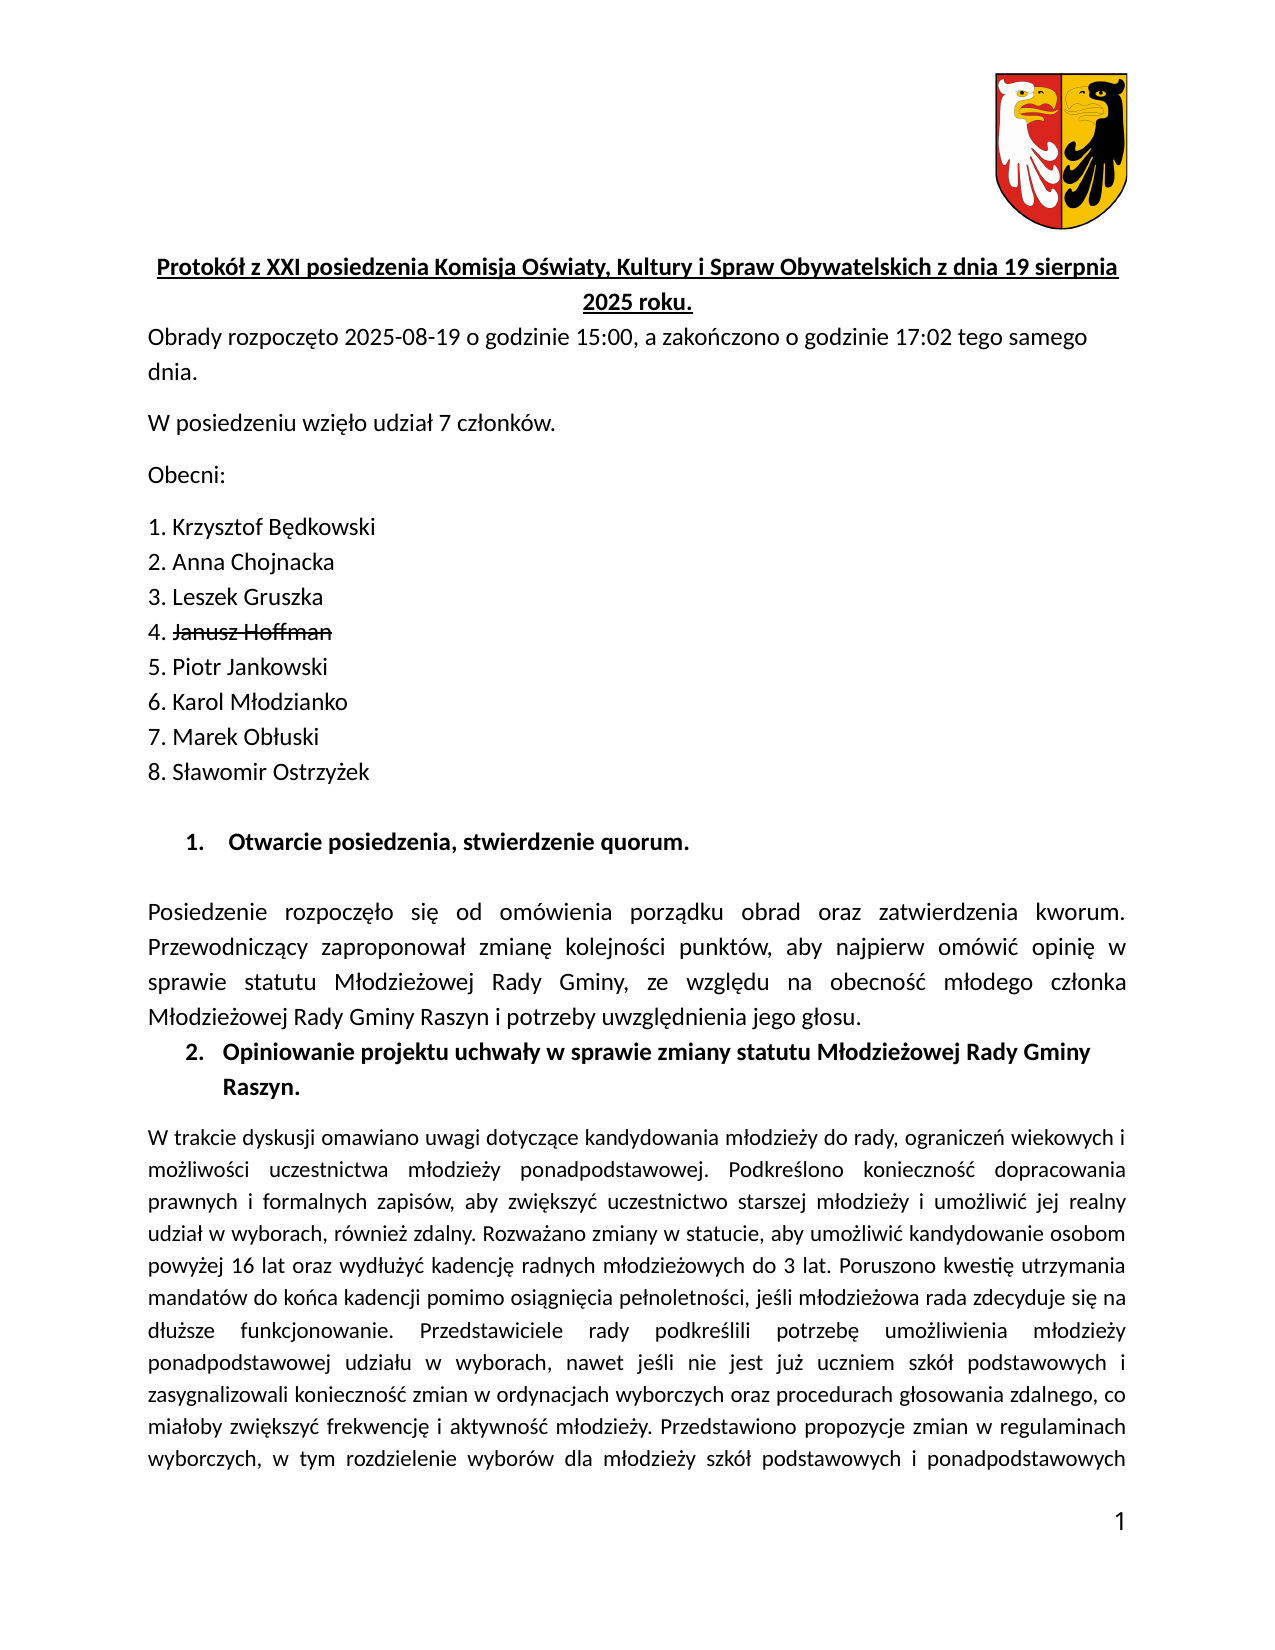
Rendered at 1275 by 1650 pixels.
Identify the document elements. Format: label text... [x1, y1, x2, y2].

text 1. Krzysztof Będkowski [148, 511, 1127, 541]
list Posiedzenie rozpoczęło się od omówienia porządku obrad oraz zatwierdzenia kworum. Przewodniczący zaproponował zmianę kolejności punktów, aby najpierw omówić opinię w sprawie statutu Młodzieżowej Rady Gminy, ze względu na obecność młodego członka Młodzieżowej Rady Gminy Raszyn i potrzeby uwzględnienia jego głosu. [148, 896, 1127, 1031]
list Opiniowanie projektu uchwały w sprawie zmiany statutu Młodzieżowej Rady Gminy Raszyn. [185, 1036, 1127, 1101]
text 4. Janusz Hoffman [148, 616, 1127, 646]
text Protokół z XXI posiedzenia Komisja Oświaty, Kultury i Spraw Obywatelskich z dnia 19 sierpnia 2025 roku. [148, 251, 1127, 316]
text Obrady rozpoczęto 2025-08-19 o godzinie 15:00, a zakończono o godzinie 17:02 tego samego dnia. [148, 321, 1127, 386]
text 7. Marek Obłuski [148, 721, 1127, 751]
text W posiedzeniu wzięło udział 7 członków. [148, 408, 1127, 438]
text 5. Piotr Jankowski [148, 651, 1127, 681]
text 6. Karol Młodzianko [148, 686, 1127, 716]
picture [995, 73, 1128, 230]
list Otwarcie posiedzenia, stwierdzenie quorum. [185, 826, 1127, 856]
text 2. Anna Chojnacka [148, 546, 1127, 576]
text 8. Sławomir Ostrzyżek [148, 756, 1127, 786]
text 3. Leszek Gruszka [148, 581, 1127, 611]
text Obecni: [148, 459, 1127, 490]
